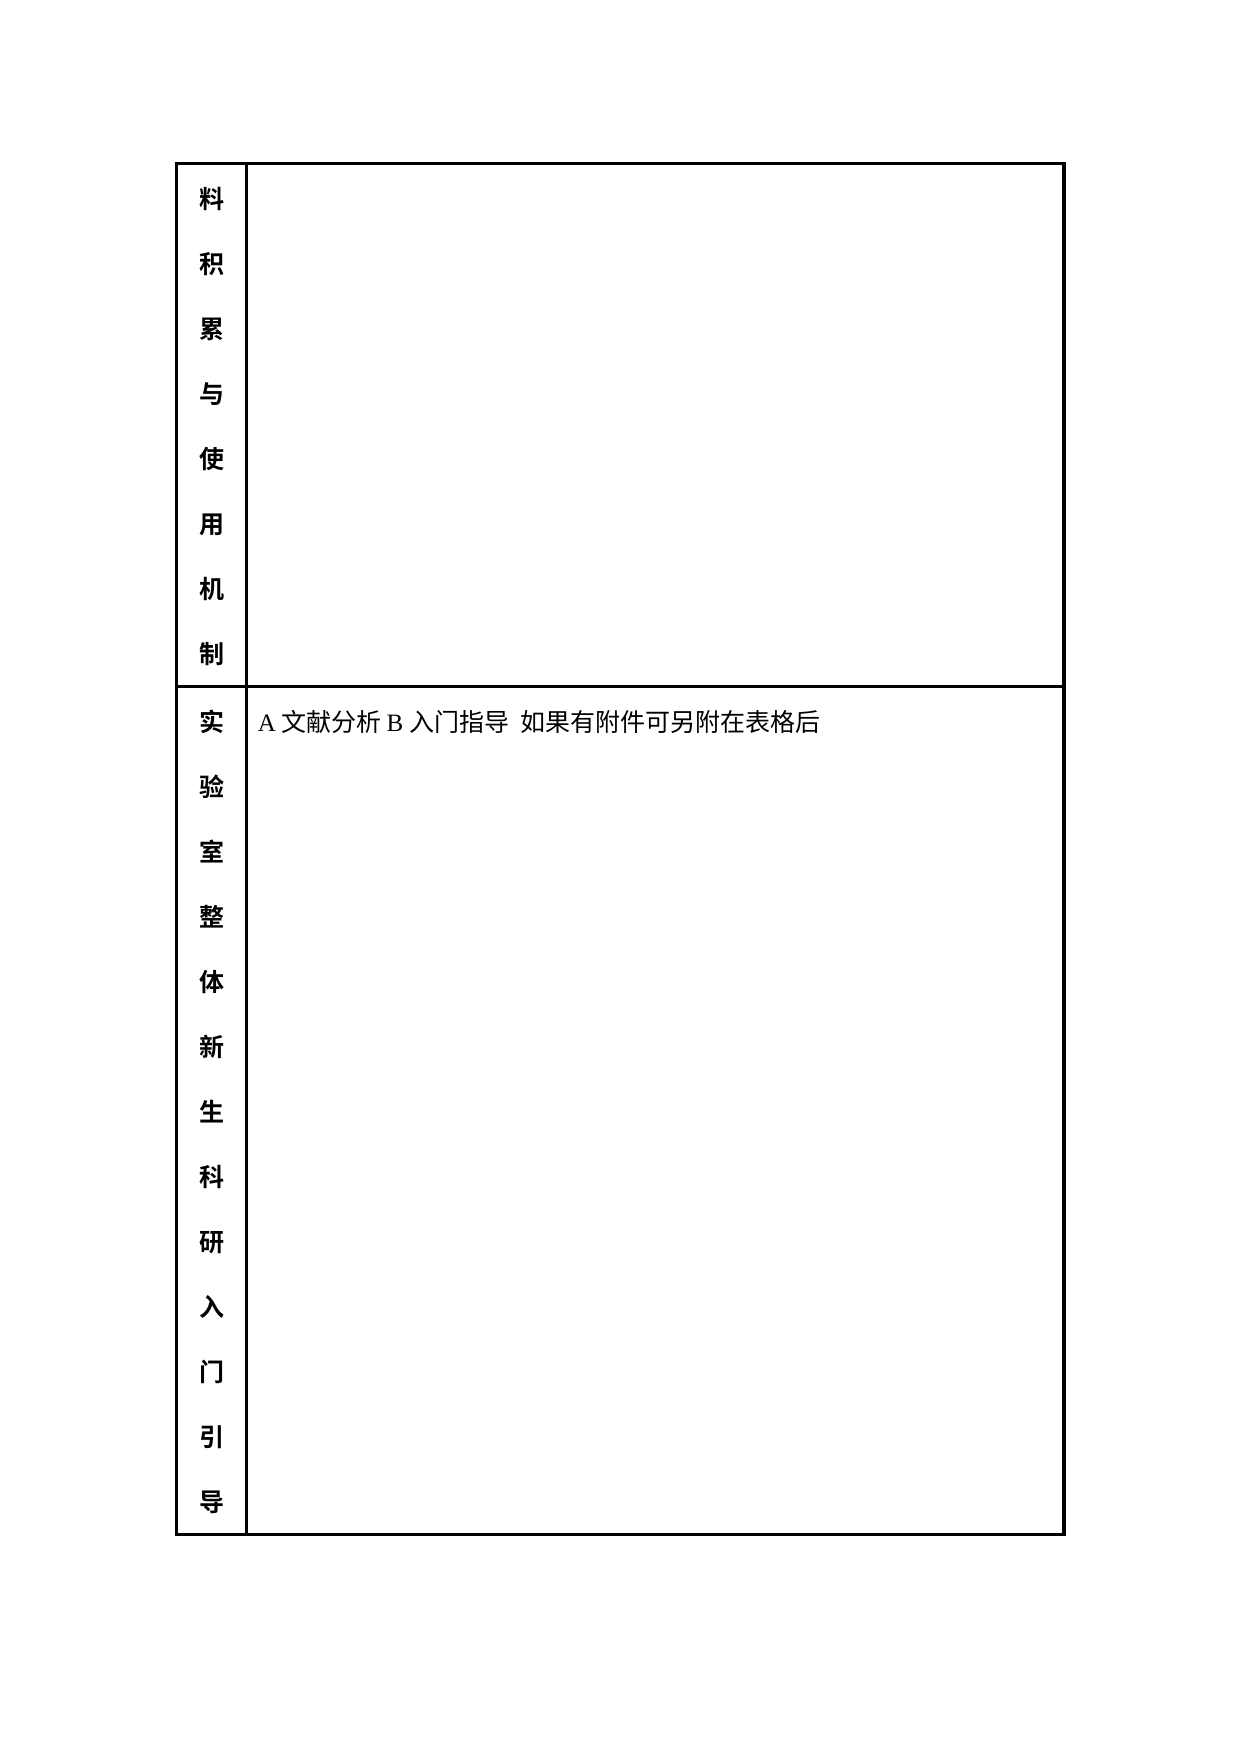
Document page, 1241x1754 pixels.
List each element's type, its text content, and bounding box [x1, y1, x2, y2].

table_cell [248, 688, 1062, 1533]
table_cell 实验室整体文献文档资料积累与使用机制 [178, 165, 245, 685]
table_cell 实验室整体新生科研入门引导方法 [178, 688, 245, 1533]
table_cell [248, 165, 1062, 685]
